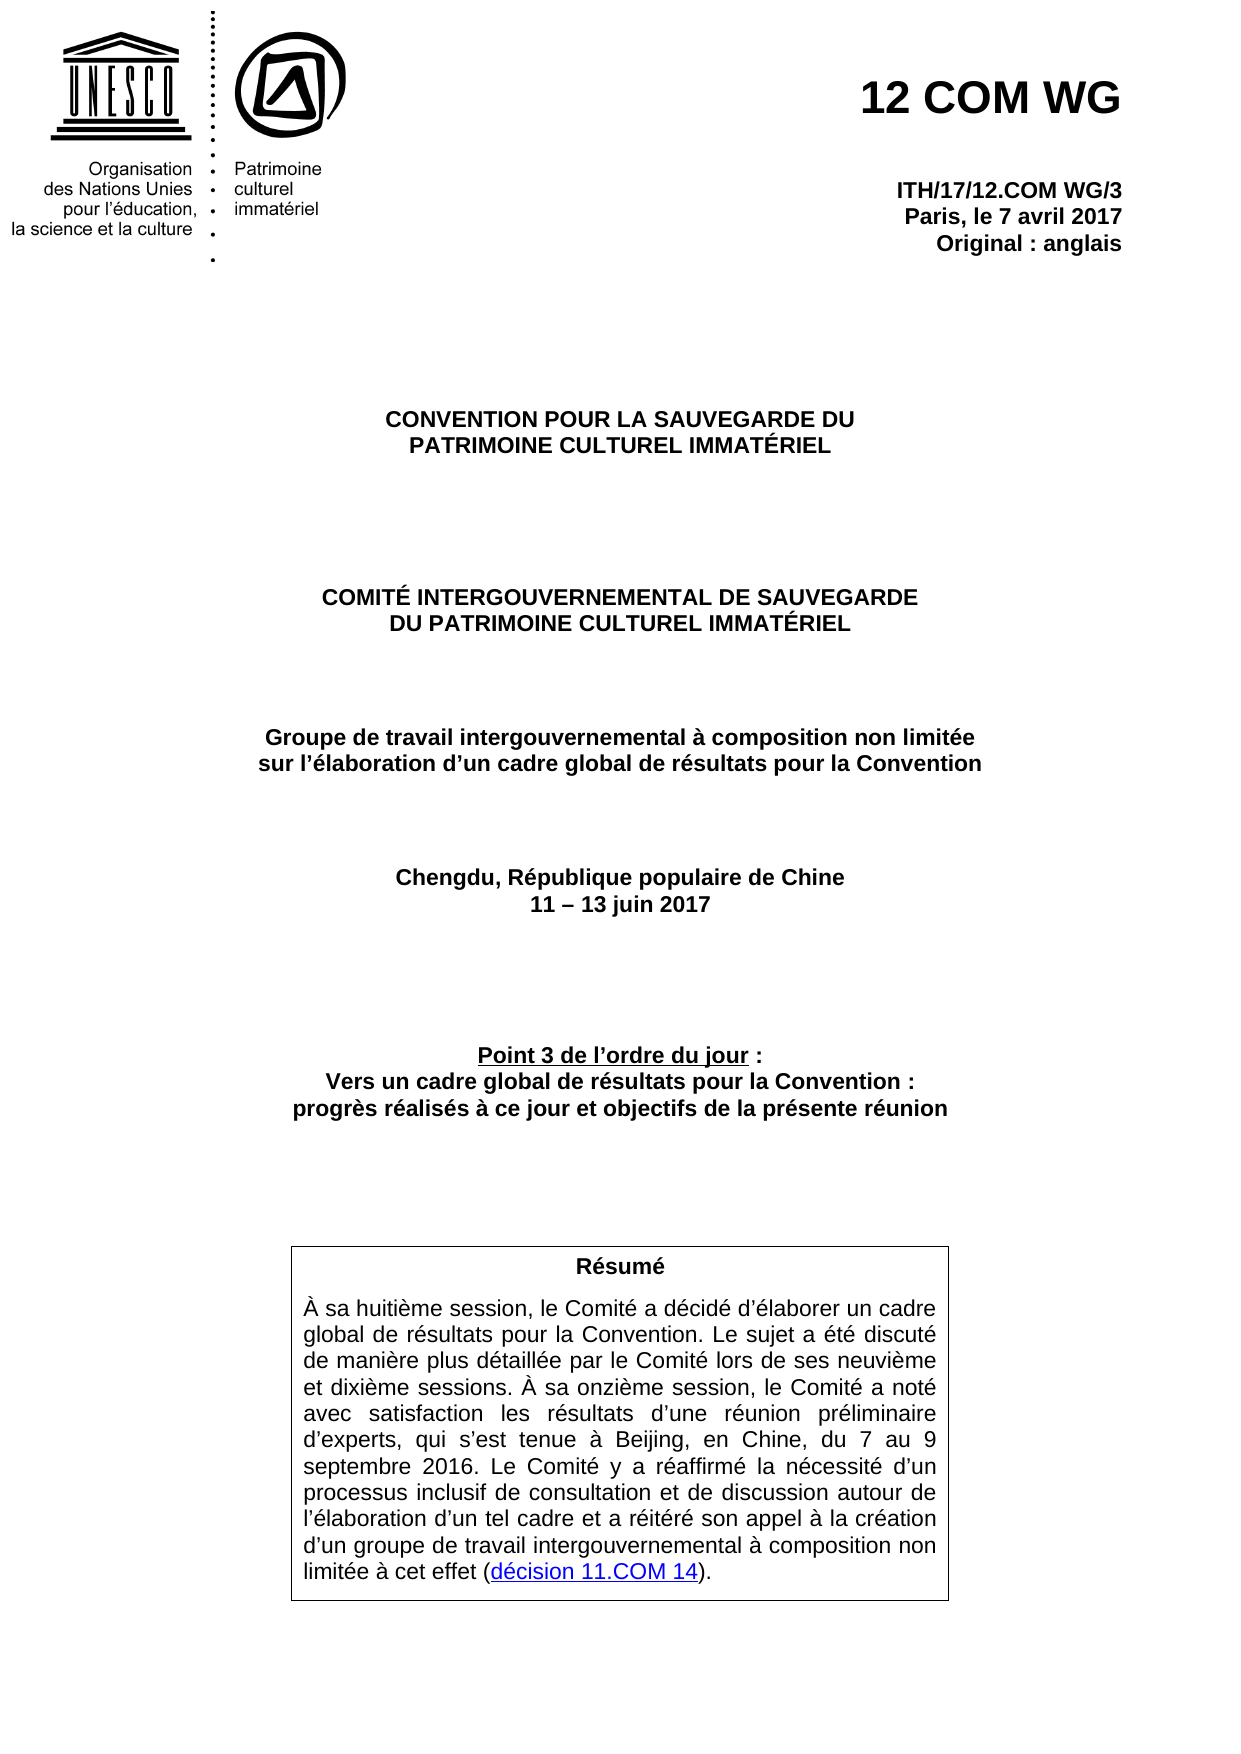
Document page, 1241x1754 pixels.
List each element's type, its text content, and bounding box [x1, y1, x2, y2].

table_header Résumé À sa huitième session, le Comité a décidé d’élaborer un cadre global de résultats pour la Convention. Le sujet a été discuté de manière plus détaillée par le Comité lors de ses neuvième et dixième sessions. À sa onzième session, le Comité a noté avec satisfaction les résultats d’une réunion préliminaire d’experts, qui s’est tenue à Beijing, en Chine, du 7 au 9 septembre 2016. Le Comité y a réaffirmé la nécessité d’un processus inclusif de consultation et de discussion autour de l’élaboration d’un tel cadre et a réitéré son appel à la création d’un groupe de travail intergouvernemental à composition non limitée à cet effet (décision 11.COM 14). [292, 1247, 948, 1599]
text COMITÉ INTERGOUVERNEMENTAL DE SAUVEGARDE DU PATRIMOINE CULTUREL IMMATÉRIEL [118, 584, 1122, 636]
text 11 – 13 juin 2017 [118, 891, 1122, 917]
text Groupe de travail intergouvernemental à composition non limitée sur l’élaboration d’un cadre global de résultats pour la Convention [118, 724, 1122, 777]
text Point 3 de l’ordre du jour : [118, 1042, 1122, 1068]
text Vers un cadre global de résultats pour la Convention : [118, 1068, 1122, 1094]
text Chengdu, République populaire de Chine [118, 864, 1122, 891]
text progrès réalisés à ce jour et objectifs de la présente réunion [118, 1094, 1122, 1121]
text CONVENTION POUR LA SAUVEGARDE DU PATRIMOINE CULTUREL IMMATÉRIEL [118, 406, 1122, 459]
picture [11, 11, 346, 262]
